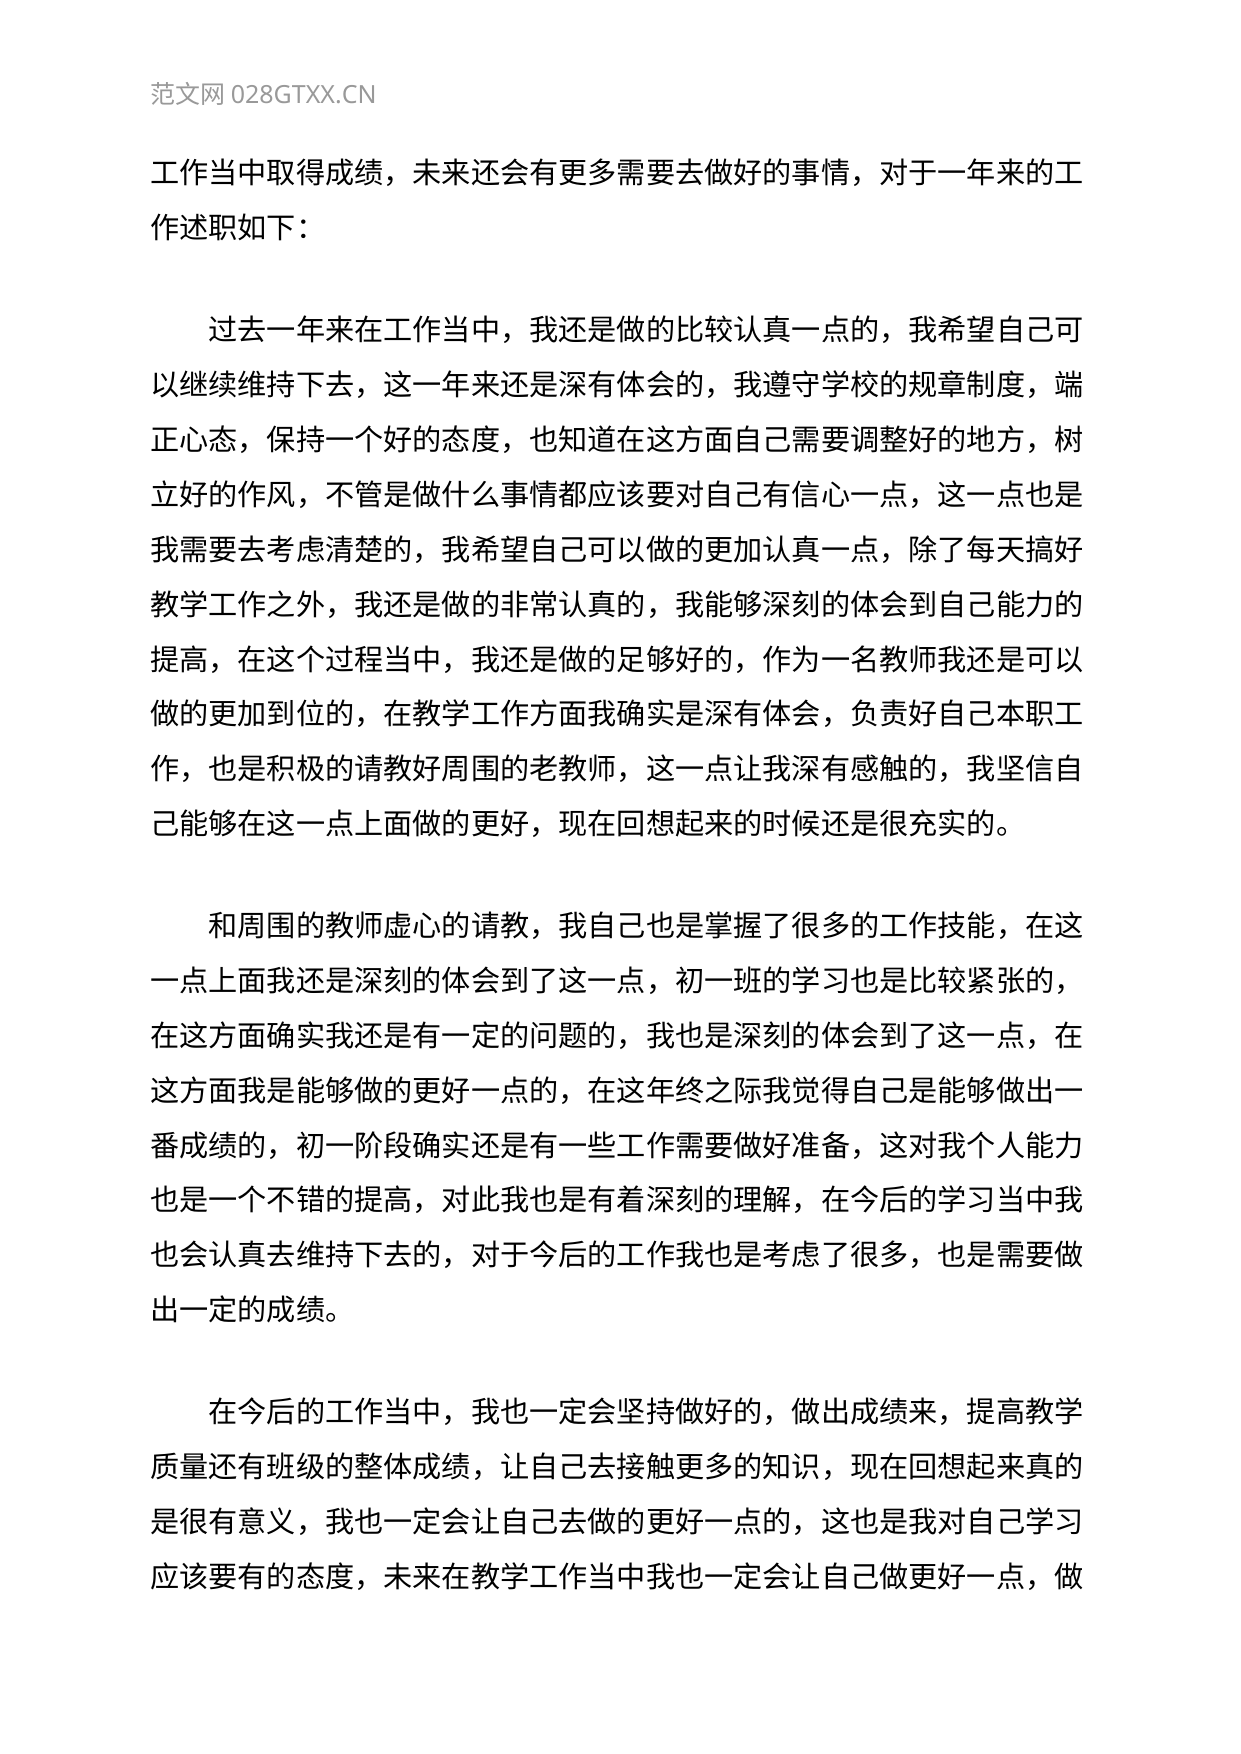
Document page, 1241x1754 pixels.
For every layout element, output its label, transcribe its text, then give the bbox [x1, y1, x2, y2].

text 过去一年来在工作当中，我还是做的比较认真一点的，我希望自己可以继续维持下去，这一年来还是深有体会的，我遵守学校的规章制度，端正心态，保持一个好的态度，也知道在这方面自己需要调整好的地方，树立好的作风，不管是做什么事情都应该要对自己有信心一点，这一点也是我需要去考虑清楚的，我希望自己可以做的更加认真一点，除了每天搞好教学工作之外，我还是做的非常认真的，我能够深刻的体会到自己能力的提高，在这个过程当中，我还是做的足够好的，作为一名教师我还是可以做的更加到位的，在教学工作方面我确实是深有体会，负责好自己本职工作，也是积极的请教好周围的老教师，这一点让我深有感触的，我坚信自己能够在这一点上面做的更好，现在回想起来的时候还是很充实的。 [150, 307, 1090, 843]
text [150, 150, 1090, 247]
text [150, 1388, 1090, 1596]
text 和周围的教师虚心的请教，我自己也是掌握了很多的工作技能，在这一点上面我还是深刻的体会到了这一点，初一班的学习也是比较紧张的，在这方面确实我还是有一定的问题的，我也是深刻的体会到了这一点，在这方面我是能够做的更好一点的，在这年终之际我觉得自己是能够做出一番成绩的，初一阶段确实还是有一些工作需要做好准备，这对我个人能力也是一个不错的提高，对此我也是有着深刻的理解，在今后的学习当中我也会认真去维持下去的，对于今后的工作我也是考虑了很多，也是需要做出一定的成绩。 [150, 902, 1090, 1329]
